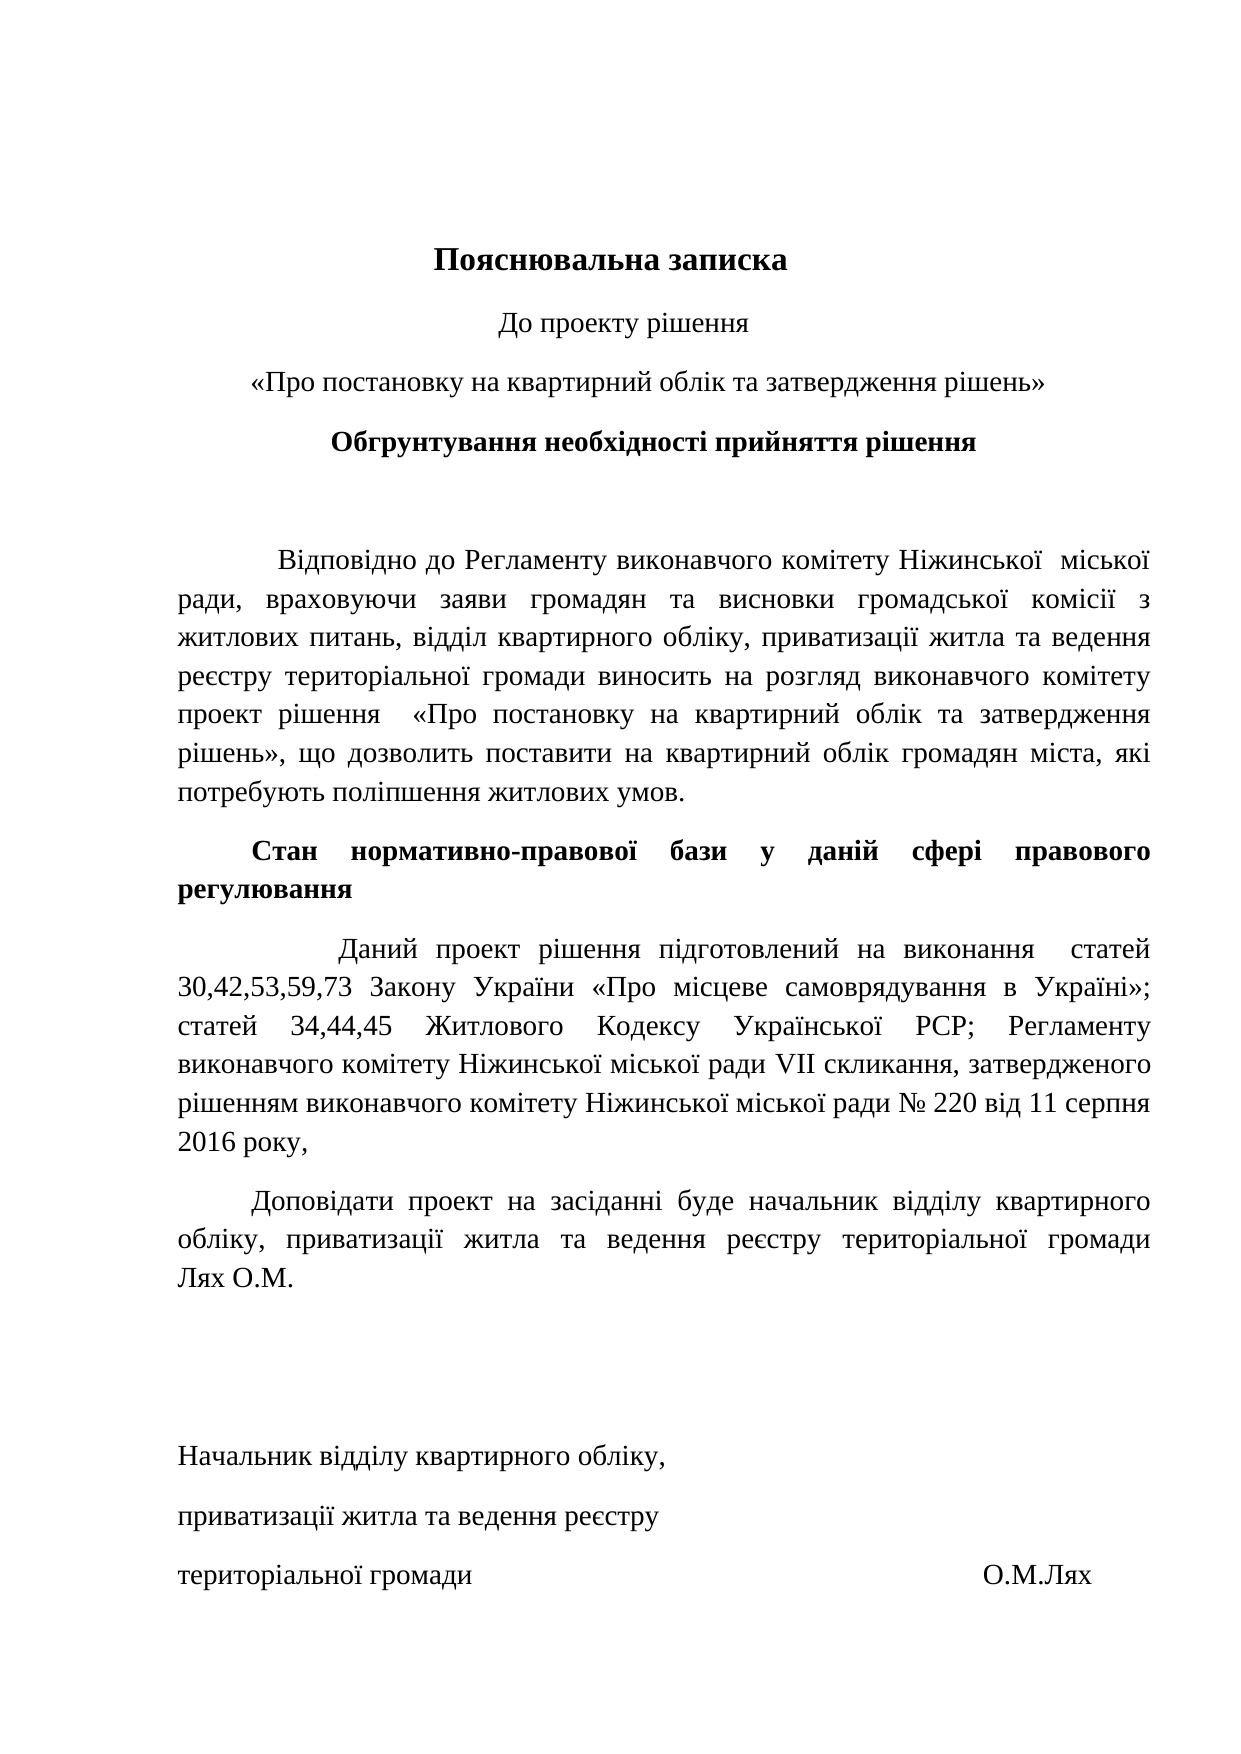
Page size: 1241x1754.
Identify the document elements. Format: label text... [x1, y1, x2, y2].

text Стан нормативно-правової бази у даній сфері правового регулювання [177, 833, 1152, 905]
text Начальник відділу квартирного обліку, [177, 1438, 1152, 1472]
text приватизації житла та ведення реєстру [177, 1498, 1152, 1531]
text Даний проект рішення підготовлений на виконання статей 30,42,53,59,73 Закону України «Про місцеве самоврядування в Україні»; статей 34,44,45 Житлового Кодексу Української РСР; Регламенту виконавчого комітету Ніжинської міської ради VІІ скликання, затвердженого рішенням виконавчого комітету Ніжинської міської ради № 220 від 11 серпня 2016 року, [177, 931, 1152, 1157]
text територіальної громади О.М.Лях [177, 1557, 1152, 1591]
text До проекту рішення [177, 305, 1152, 338]
text «Про постановку на квартирний облік та затвердження рішень» [177, 364, 1152, 398]
text Обгрунтування необхідності прийняття рішення [177, 424, 1152, 457]
text Доповідати проект на засіданні буде начальник відділу квартирного обліку, приватизації житла та ведення реєстру територіальної громади Лях О.М. [177, 1183, 1152, 1294]
text Відповідно до Регламенту виконавчого комітету Ніжинської міської ради, враховуючи заяви громадян та висновки громадської комісії з житлових питань, відділ квартирного обліку, приватизації житла та ведення реєстру територіальної громади виносить на розгляд виконавчого комітету проект рішення «Про постановку на квартирний облік та затвердження рішень», що дозволить поставити на квартирний облік громадян міста, які потребують поліпшення житлових умов. [177, 542, 1152, 807]
text Пояснювальна записка [177, 240, 1152, 278]
